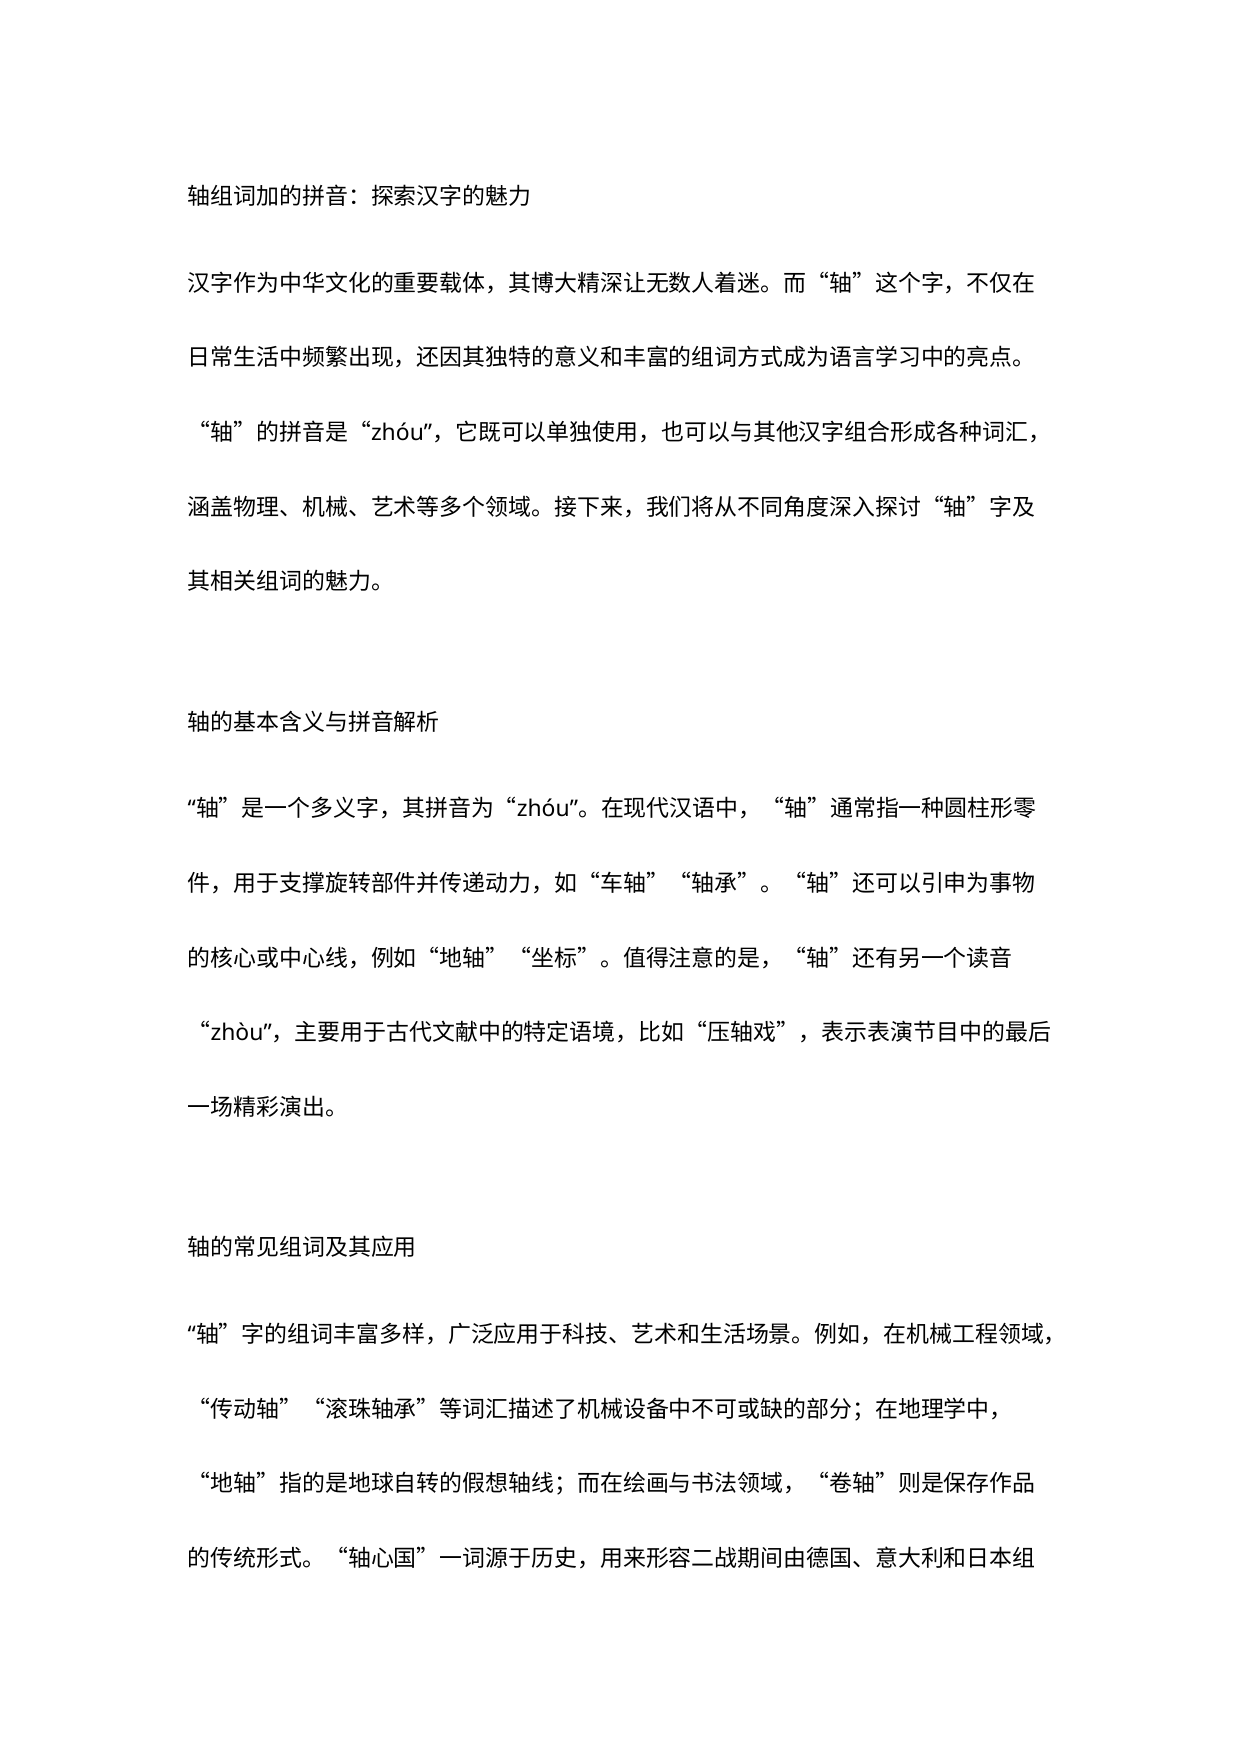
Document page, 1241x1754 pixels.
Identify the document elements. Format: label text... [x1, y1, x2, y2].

text 轴组词加的拼音：探索汉字的魅力 [187, 162, 1053, 227]
text 轴的常见组词及其应用 [187, 1213, 1053, 1278]
text 轴的基本含义与拼音解析 [187, 688, 1053, 753]
text 汉字作为中华文化的重要载体，其博大精深让无数人着迷。而“轴”这个字，不仅在日常生活中频繁出现，还因其独特的意义和丰富的组词方式成为语言学习中的亮点。“轴”的拼音是“zhóu”，它既可以单独使用，也可以与其他汉字组合形成各种词汇，涵盖物理、机械、艺术等多个领域。接下来，我们将从不同角度深入探讨“轴”字及其相关组词的魅力。 [187, 248, 1053, 612]
text “轴”是一个多义字，其拼音为“zhóu”。在现代汉语中，“轴”通常指一种圆柱形零件，用于支撑旋转部件并传递动力，如“车轴”“轴承”。“轴”还可以引申为事物的核心或中心线，例如“地轴”“坐标”。值得注意的是，“轴”还有另一个读音“zhòu”，主要用于古代文献中的特定语境，比如“压轴戏”，表示表演节目中的最后一场精彩演出。 [187, 774, 1053, 1138]
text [187, 1300, 1053, 1589]
